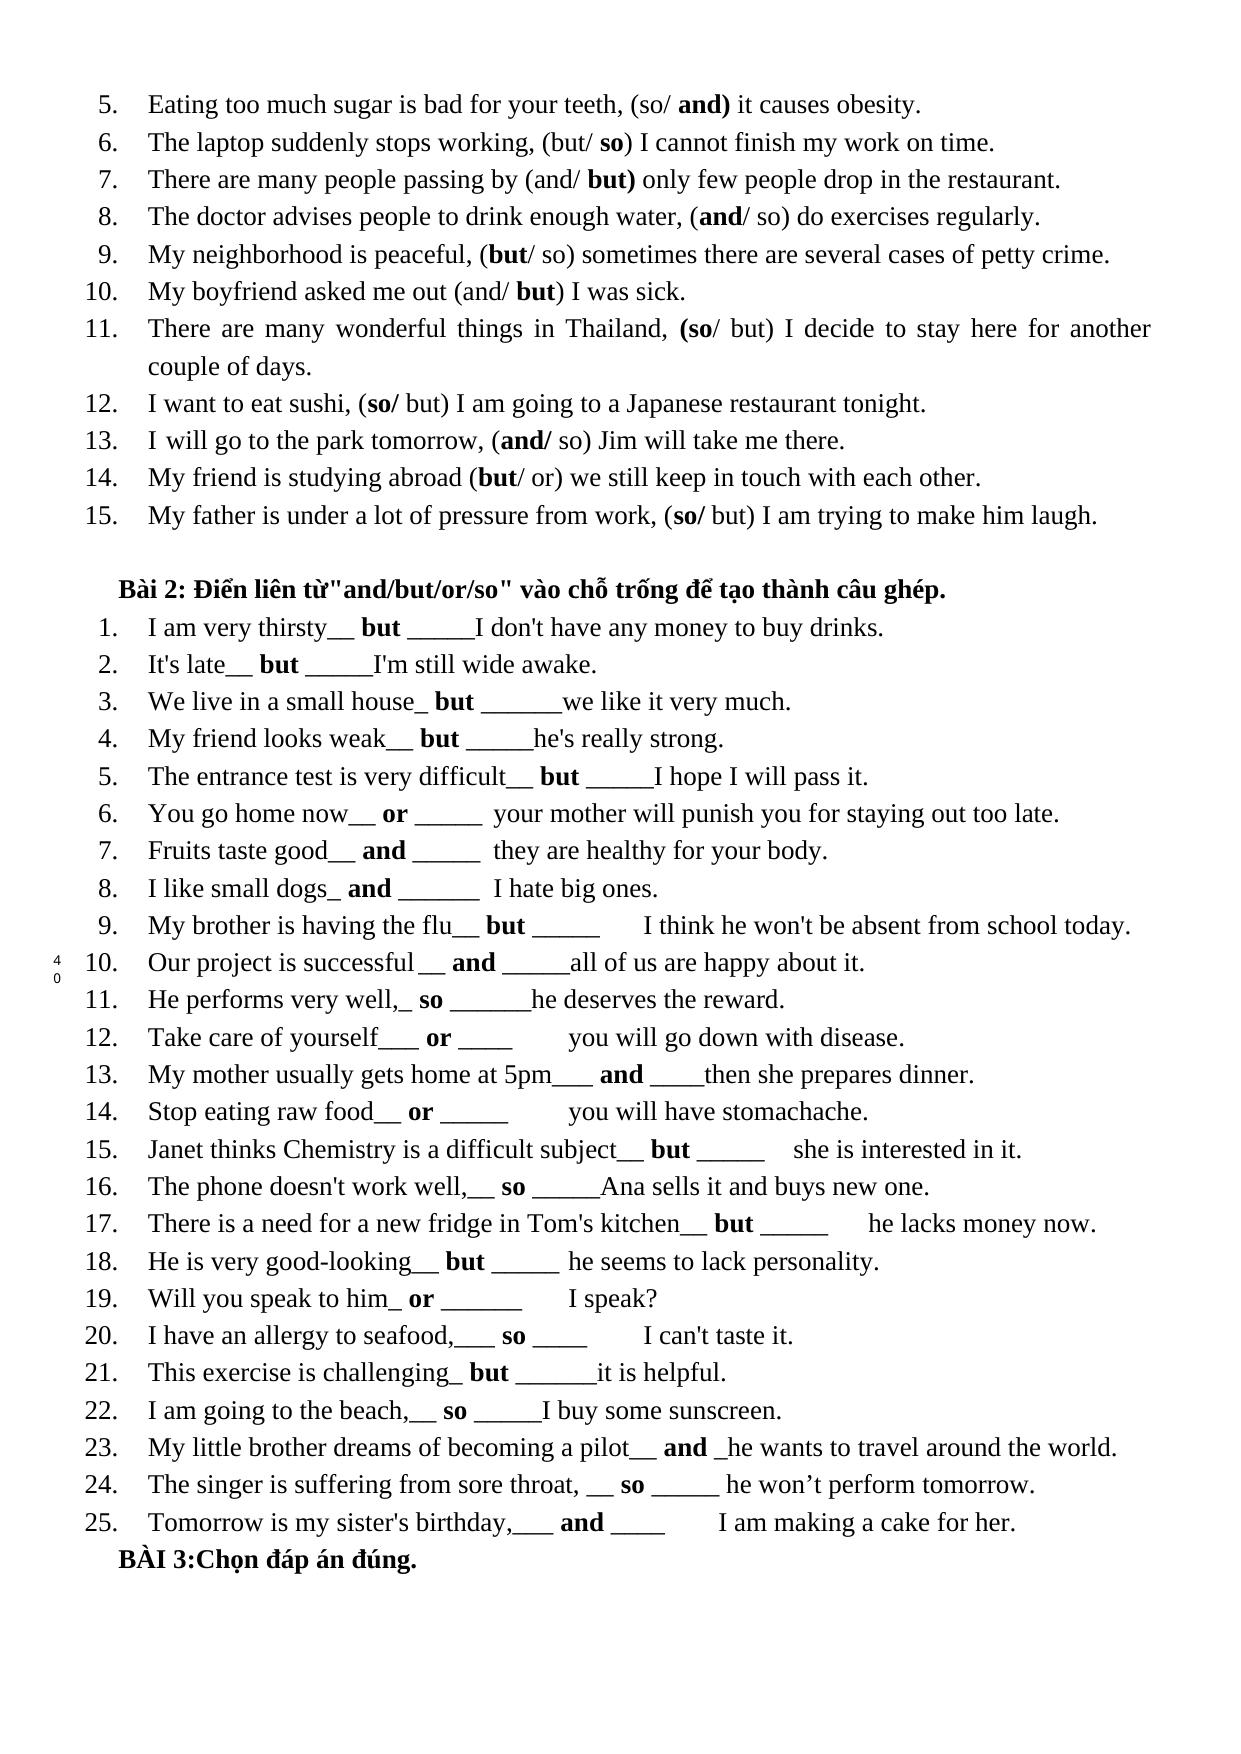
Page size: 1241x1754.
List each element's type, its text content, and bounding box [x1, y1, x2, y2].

list Our project is successful __ and _____all of us are happy about it. [118, 946, 1152, 977]
list I like small dogs_ and ______ I hate big ones. [118, 872, 1152, 903]
list My little brother dreams of becoming a pilot__ and _he wants to travel around the world. [118, 1431, 1152, 1462]
list He is very good-looking__ but _____ he seems to lack personality. [118, 1245, 1152, 1276]
list I am very thirsty__ but _____I don't have any money to buy drinks. [118, 611, 1152, 642]
list My brother is having the flu__ but _____ I think he won't be absent from school today. [118, 909, 1152, 940]
list My father is under a lot of pressure from work, (so/ but) I am trying to make him laugh. [118, 499, 1152, 530]
list Take care of yourself___ or ____ you will go down with disease. [118, 1021, 1152, 1052]
list The phone doesn't work well,__ so _____Ana sells it and buys new one. [118, 1170, 1152, 1201]
list Will you speak to him_ or ______ I speak? [118, 1282, 1152, 1313]
list Janet thinks Chemistry is a difficult subject__ but _____ she is interested in it. [118, 1133, 1152, 1164]
list My friend looks weak__ but _____he's really strong. [118, 723, 1152, 754]
list I have an allergy to seafood,___ so ____ I can't taste it. [118, 1319, 1152, 1350]
list The doctor advises people to drink enough water, (and/ so) do exercises regularly. [118, 201, 1152, 232]
list We live in a small house_ but ______we like it very much. [118, 685, 1152, 716]
list There is a need for a new fridge in Tom's kitchen__ but _____ he lacks money now. [118, 1207, 1152, 1238]
list Stop eating raw food__ or _____ you will have stomachache. [118, 1096, 1152, 1127]
list My friend is studying abroad (but/ or) we still keep in touch with each other. [118, 462, 1152, 493]
list I want to eat sushi, (so/ but) I am going to a Japanese restaurant tonight. [118, 387, 1152, 418]
list Tomorrow is my sister's birthday,___ and ____ I am making a cake for her. [118, 1506, 1152, 1537]
text BÀI 3:Chọn đáp án đúng. [118, 1543, 1152, 1574]
list I will go to the park tomorrow, (and/ so) Jim will take me there. [118, 424, 1152, 455]
list There are many people passing by (and/ but) only few people drop in the restaurant. [118, 163, 1152, 194]
list The laptop suddenly stops working, (but/ so) I cannot finish my work on time. [118, 126, 1152, 157]
list There are many wonderful things in Thailand, (so/ but) I decide to stay here for another couple of days. [118, 312, 1152, 381]
text Bài 2: Điển liên từ"and/but/or/so" vào chỗ trống để tạo thành câu ghép. [118, 573, 1152, 604]
list My neighborhood is peaceful, (but/ so) sometimes there are several cases of petty crime. [118, 238, 1152, 269]
list My boyfriend asked me out (and/ but) I was sick. [118, 275, 1152, 306]
list It's late__ but _____I'm still wide awake. [118, 648, 1152, 679]
list My mother usually gets home at 5pm___ and ____then she prepares dinner. [118, 1058, 1152, 1089]
list Fruits taste good__ and _____ they are healthy for your body. [118, 834, 1152, 866]
list The entrance test is very difficult__ but _____I hope I will pass it. [118, 760, 1152, 791]
list The singer is suffering from sore throat, __ so _____ he won’t perform tomorrow. [118, 1468, 1152, 1499]
list He performs very well,_ so ______he deserves the reward. [118, 984, 1152, 1015]
list This exercise is challenging_ but ______it is helpful. [118, 1357, 1152, 1388]
list You go home now__ or _____ your mother will punish you for staying out too late. [118, 797, 1152, 828]
list Eating too much sugar is bad for your teeth, (so/ and) it causes obesity. [118, 89, 1152, 120]
list I am going to the beach,__ so _____I buy some sunscreen. [118, 1394, 1152, 1425]
